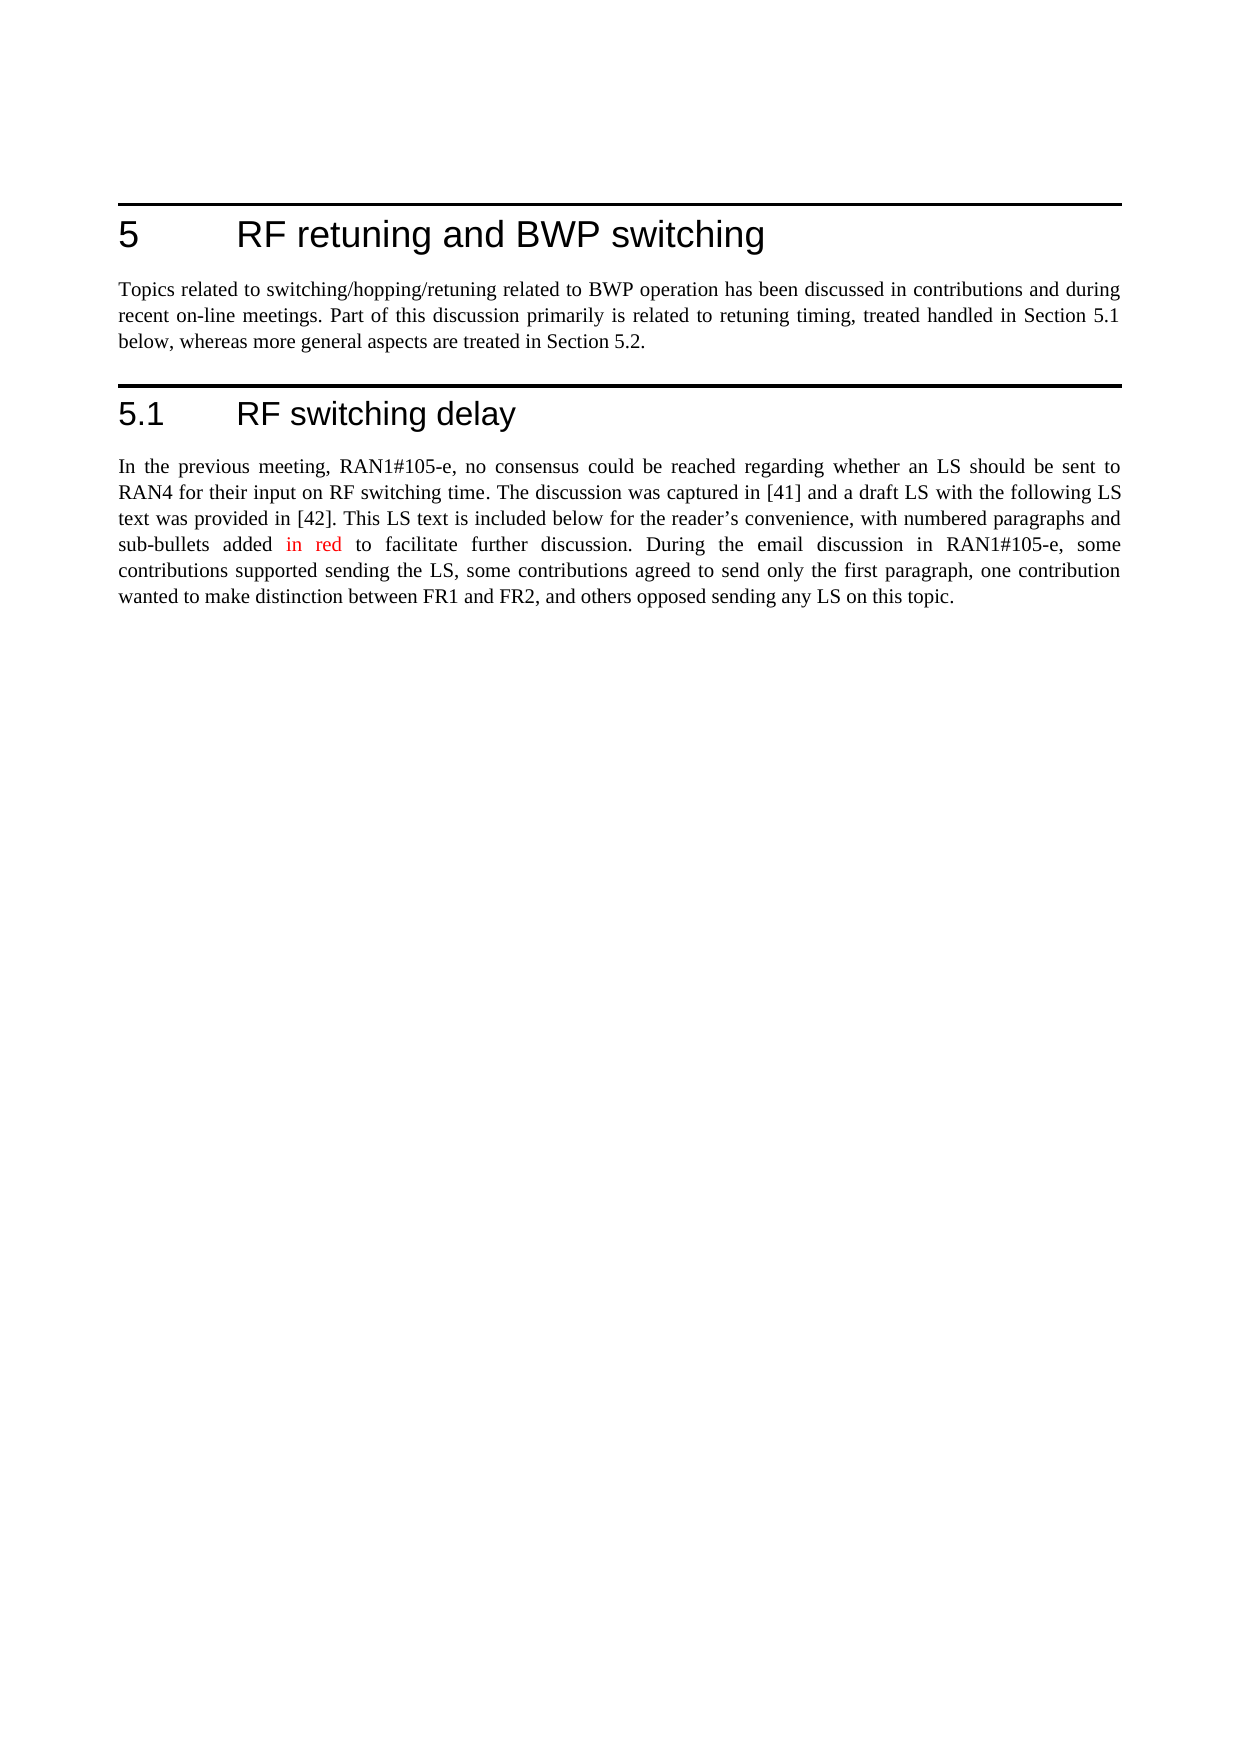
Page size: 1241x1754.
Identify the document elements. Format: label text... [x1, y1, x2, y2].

text In the previous meeting, RAN1#105-e, no consensus could be reached regarding whether an LS should be sent to RAN4 for their input on RF switching time. The discussion was captured in [41] and a draft LS with the following LS text was provided in [42]. This LS text is included below for the reader’s convenience, with numbered paragraphs and sub-bullets added in red to facilitate further discussion. During the email discussion in RAN1#105-e, some contributions supported sending the LS, some contributions agreed to send only the first paragraph, one contribution wanted to make distinction between FR1 and FR2, and others opposed sending any LS on this topic. [118, 454, 1122, 608]
subtitle RF retuning and BWP switching [118, 206, 1122, 255]
text Topics related to switching/hopping/retuning related to BWP operation has been discussed in contributions and during recent on-line meetings. Part of this discussion primarily is related to retuning timing, treated handled in Section 5.1 below, whereas more general aspects are treated in Section 5.2. [118, 277, 1122, 353]
subtitle RF switching delay [118, 388, 1122, 432]
